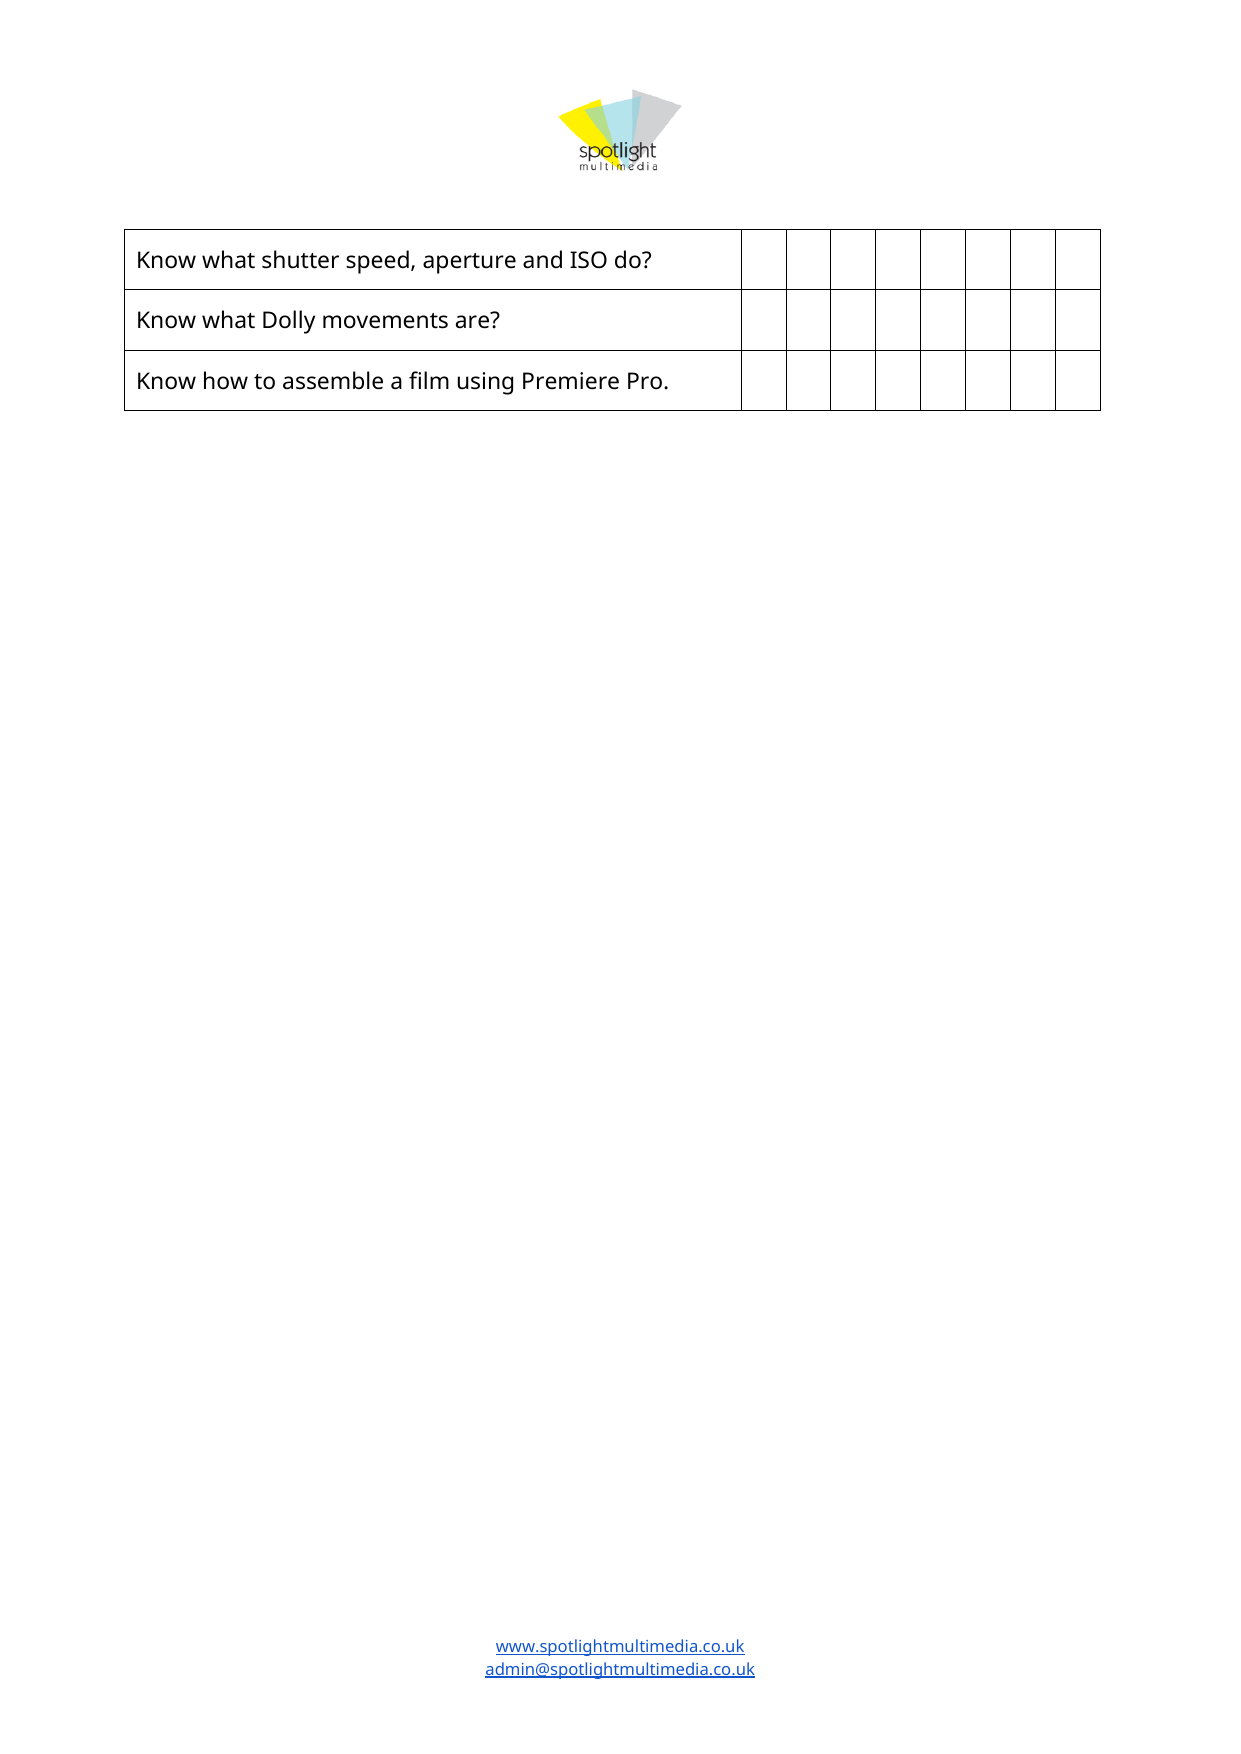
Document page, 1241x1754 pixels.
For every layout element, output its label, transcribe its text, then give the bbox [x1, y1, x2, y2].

table_cell [787, 351, 830, 410]
table_cell [921, 351, 965, 410]
table_cell [1056, 351, 1100, 410]
table_cell [831, 230, 875, 289]
table_cell [1056, 290, 1100, 350]
table_cell [831, 351, 875, 410]
table_cell [1011, 290, 1055, 350]
table_cell [742, 351, 786, 410]
table_cell [876, 351, 920, 410]
table_cell [742, 230, 786, 289]
table_cell [742, 290, 786, 350]
table_cell [1011, 351, 1055, 410]
table_cell [787, 230, 830, 289]
table_cell [966, 290, 1010, 350]
table_cell [966, 351, 1010, 410]
table_cell [831, 290, 875, 350]
table_cell [921, 290, 965, 350]
table_cell [787, 290, 830, 350]
table_cell [1011, 230, 1055, 289]
picture [533, 44, 707, 229]
table_cell [876, 290, 920, 350]
table_cell Know how to assemble a film using Premiere Pro. [125, 351, 741, 410]
table_cell [1056, 230, 1100, 289]
table_cell Know what Dolly movements are? [125, 290, 741, 350]
table_cell [966, 230, 1010, 289]
table_cell [921, 230, 965, 289]
table_cell Know what shutter speed, aperture and ISO do? [125, 230, 741, 289]
table_cell [876, 230, 920, 289]
